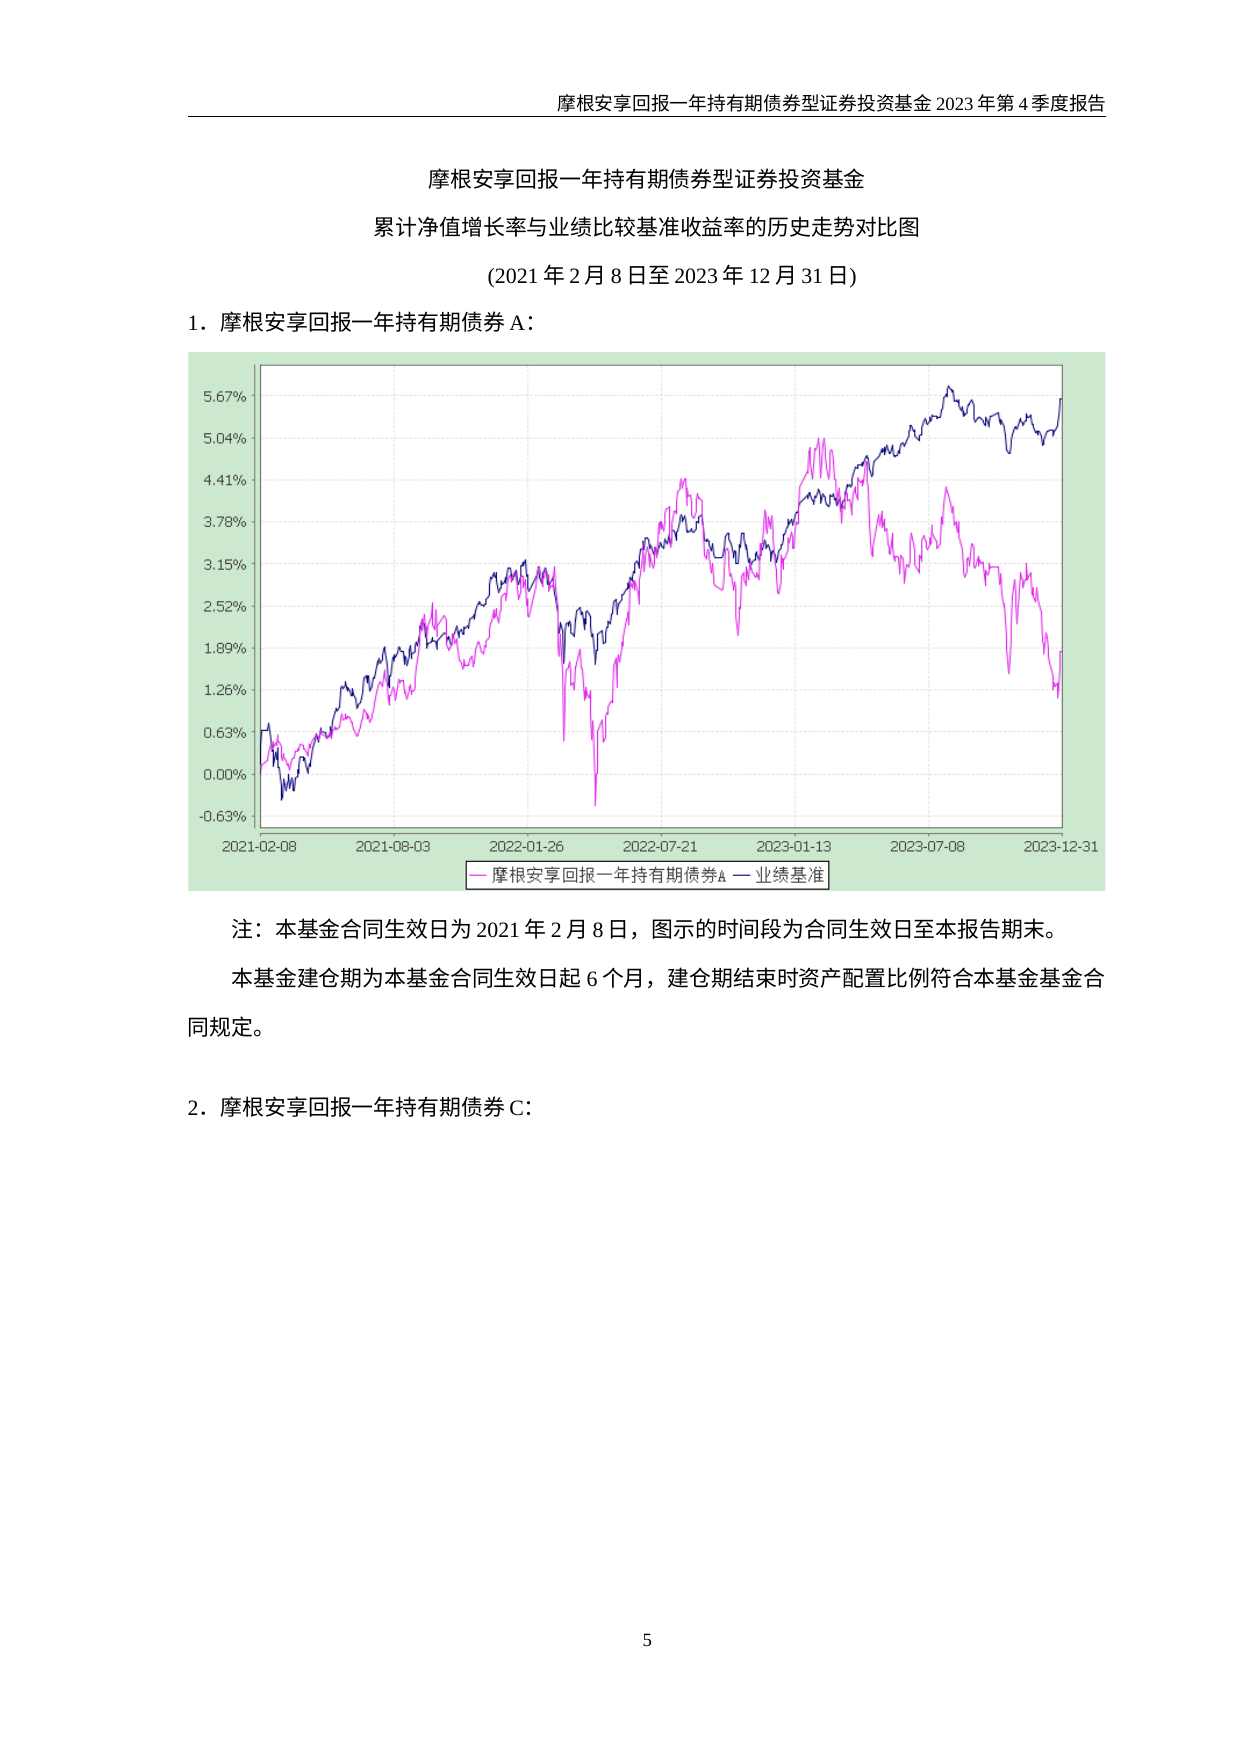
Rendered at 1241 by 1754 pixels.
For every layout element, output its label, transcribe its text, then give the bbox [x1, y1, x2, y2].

text 累计净值增长率与业绩比较基准收益率的历史走势对比图 [187, 210, 1106, 242]
text 本基金建仓期为本基金合同生效日起6个月，建仓期结束时资产配置比例符合本基金基金合同规定。 [187, 960, 1106, 1042]
text 摩根安享回报一年持有期债券型证券投资基金 [187, 162, 1106, 194]
text 2．摩根安享回报一年持有期债券C： [187, 1090, 1106, 1122]
picture [188, 352, 1106, 891]
text 1．摩根安享回报一年持有期债券A： [187, 305, 1106, 337]
text 注：本基金合同生效日为2021年2月8日，图示的时间段为合同生效日至本报告期末。 [187, 912, 1106, 944]
text (2021年2月8日至2023年12月31日) [187, 258, 1106, 289]
